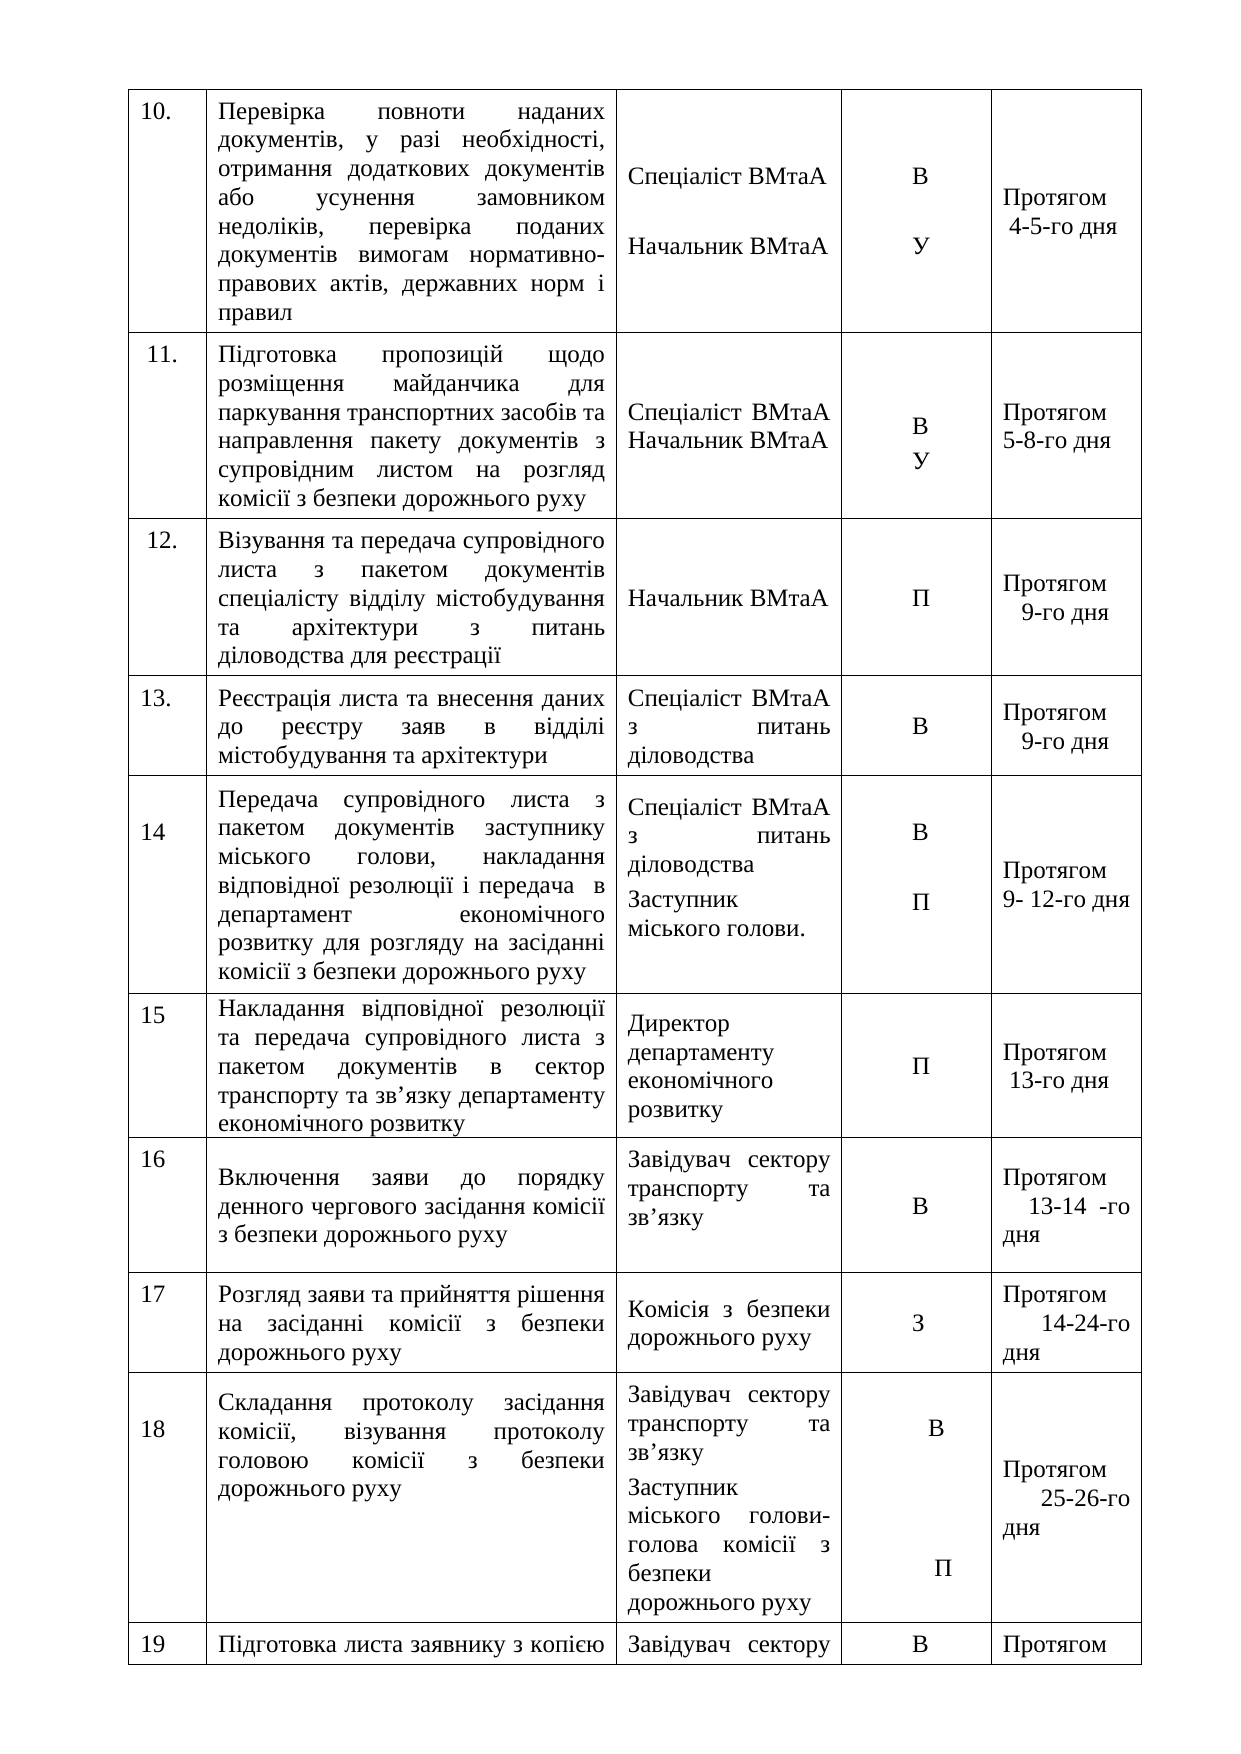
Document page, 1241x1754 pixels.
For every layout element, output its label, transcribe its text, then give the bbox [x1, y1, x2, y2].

table_cell П [842, 519, 991, 675]
table_cell Протягом 13-14 -го дня [992, 1138, 1141, 1272]
table_cell Реєстрація листа та внесення даних до реєстру заяв в відділі містобудування та архітектури [207, 676, 616, 775]
table_cell Начальник ВМтаА [617, 519, 841, 675]
table_cell Комісія з безпеки дорожнього руху [617, 1273, 841, 1372]
table_cell 10. [129, 90, 206, 332]
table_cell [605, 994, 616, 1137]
table_cell Завідувач сектору транспорту та зв’язку Заступник міського голови- голова комісії з безпеки дорожнього руху [617, 1373, 841, 1622]
table_cell В У [842, 90, 991, 332]
table_cell Спеціаліст ВМтаА Начальник ВМтаА [617, 90, 841, 332]
table_cell Спеціаліст ВМтаА з питань діловодства [617, 676, 841, 775]
table_cell Протягом 25-26-го дня [992, 1373, 1141, 1622]
table_cell В [842, 1138, 991, 1272]
table_cell 15 [129, 994, 206, 1137]
table_cell 18 [129, 1373, 206, 1622]
table_cell Спеціаліст ВМтаА з питань діловодства Заступник міського голови. [617, 776, 841, 992]
table_cell Протягом 4-5-го дня [992, 90, 1141, 332]
table_cell В П [842, 776, 991, 992]
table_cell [617, 1623, 841, 1664]
table_cell 17 [129, 1273, 206, 1372]
table_cell 13. [129, 676, 206, 775]
table_cell В П [842, 1623, 991, 1664]
table_cell Передача супровідного листа з пакетом документів заступнику міського голови, накладання відповідної резолюції і передача в департамент економічного розвитку для розгляду на засіданні комісії з безпеки дорожнього руху [207, 776, 616, 992]
table_cell Протягом 14-24-го дня [992, 1273, 1141, 1372]
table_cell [207, 1623, 616, 1664]
table_cell Перевірка повноти наданих документів, у разі необхідності, отримання додаткових документів або усунення замовником недоліків, перевірка поданих документів вимогам нормативно-правових актів, державних норм і правил [207, 90, 616, 332]
table_cell Завідувач сектору транспорту та зв’язку [617, 1138, 841, 1272]
table_cell Розгляд заяви та прийняття рішення на засіданні комісії з безпеки дорожнього руху [207, 1273, 616, 1372]
table_cell П [842, 994, 991, 1137]
table_cell Протягом 9-го дня [992, 519, 1141, 675]
table_cell Протягом 13-го дня [992, 994, 1141, 1137]
table_cell 11. [129, 333, 206, 518]
table_cell В П [842, 1373, 991, 1622]
table_cell 16 [129, 1138, 206, 1272]
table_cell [992, 1623, 1141, 1664]
table_cell Директор департаменту економічного розвитку [617, 994, 841, 1137]
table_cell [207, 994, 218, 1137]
table_cell З [842, 1273, 991, 1372]
table_cell 14 [129, 776, 206, 992]
table_cell Складання протоколу засідання комісії, візування протоколу головою комісії з безпеки дорожнього руху [207, 1373, 616, 1622]
table_cell Включення заяви до порядку денного чергового засідання комісії з безпеки дорожнього руху [207, 1138, 616, 1272]
table_cell Спеціаліст ВМтаА Начальник ВМтаА [617, 333, 841, 518]
table_cell Протягом 9- 12-го дня [992, 776, 1141, 992]
table_cell В [842, 676, 991, 775]
table_cell 12. [129, 519, 206, 675]
table_cell 19 [129, 1623, 206, 1664]
table_cell В У [842, 333, 991, 518]
table_cell Протягом 9-го дня [992, 676, 1141, 775]
table_cell Протягом 5-8-го дня [992, 333, 1141, 518]
table_cell Підготовка пропозицій щодо розміщення майданчика для паркування транспортних засобів та направлення пакету документів з супровідним листом на розгляд комісії з безпеки дорожнього руху [207, 333, 616, 518]
table_cell Візування та передача супровідного листа з пакетом документів спеціалісту відділу містобудування та архітектури з питань діловодства для реєстрації [207, 519, 616, 675]
